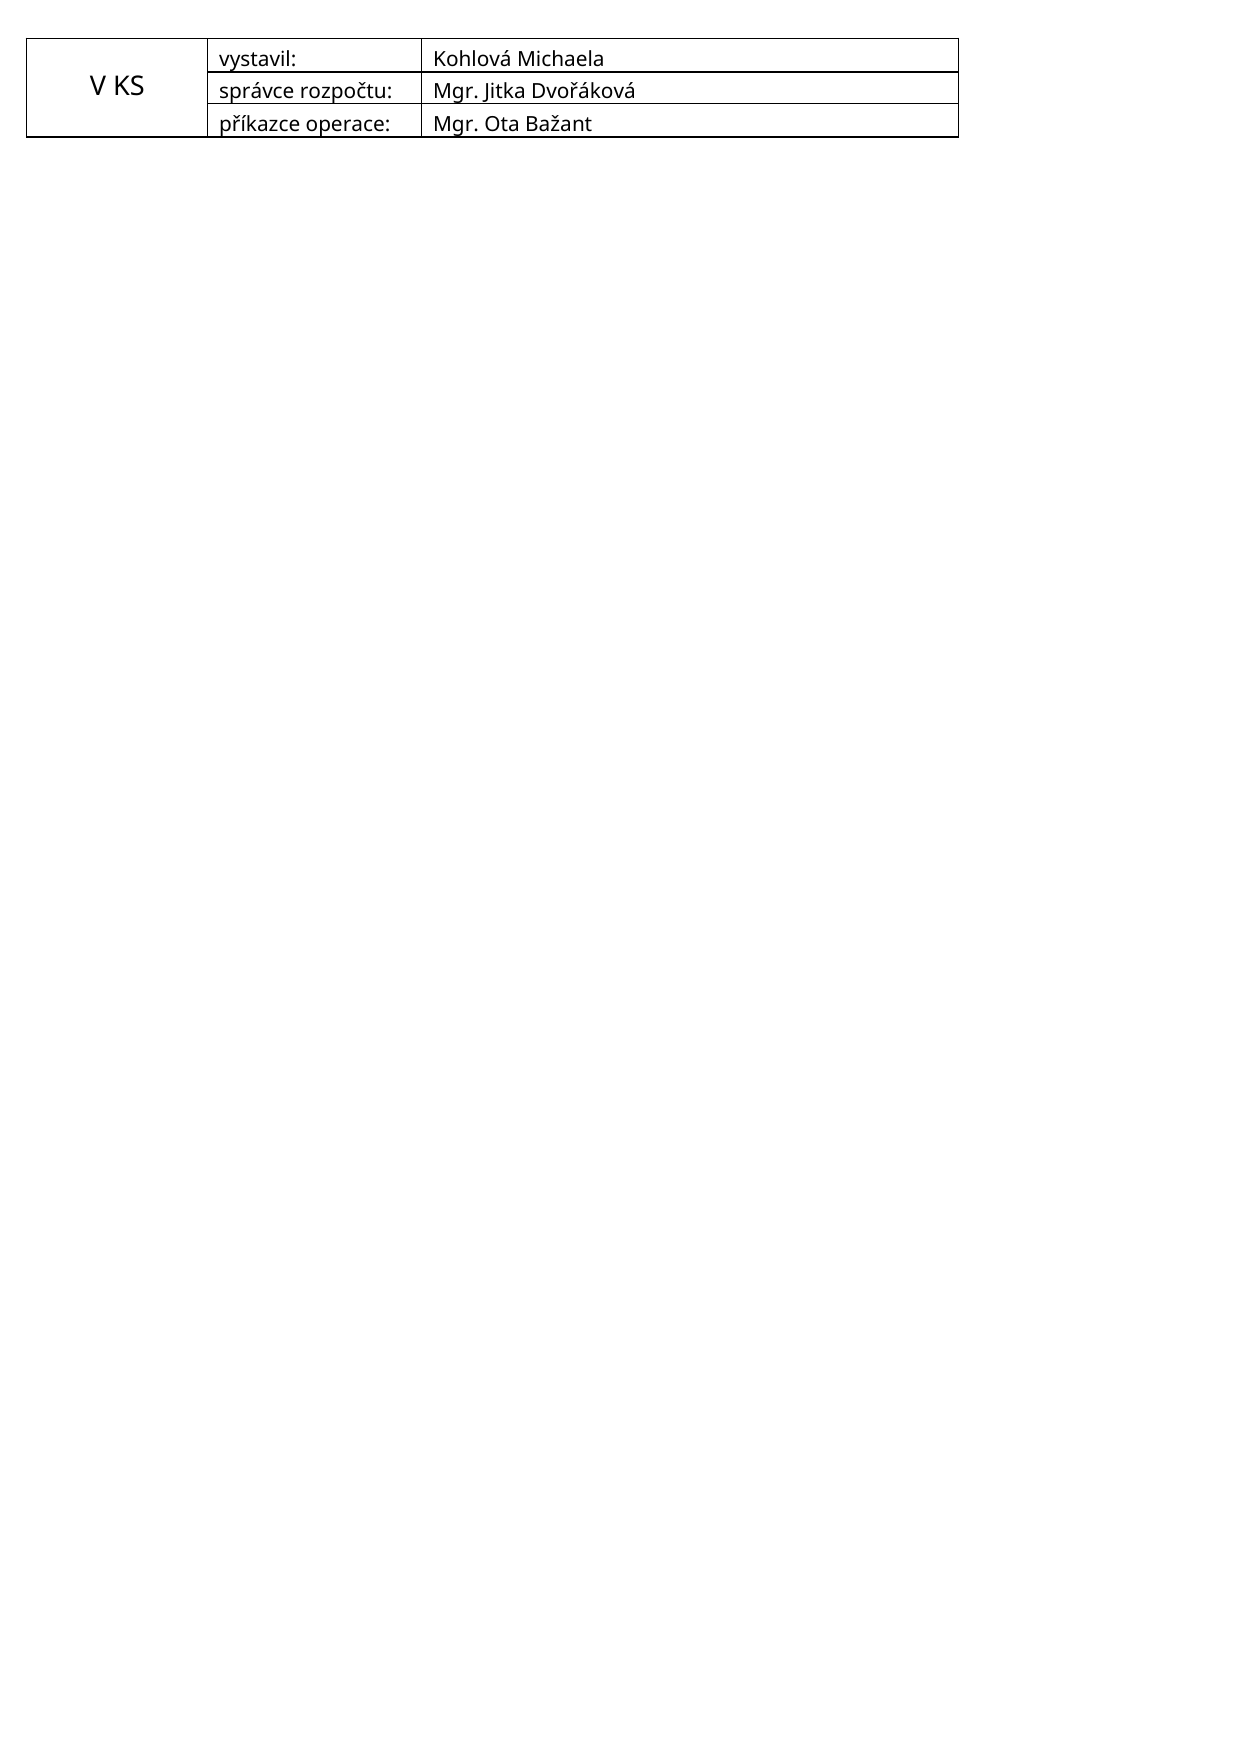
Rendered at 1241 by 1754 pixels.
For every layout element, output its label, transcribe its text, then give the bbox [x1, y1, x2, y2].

table_cell Mgr. Ota Bažant [422, 104, 958, 136]
table_header vystavil: [208, 39, 421, 71]
table_header V KS [27, 39, 207, 136]
table_cell příkazce operace: [208, 104, 421, 136]
table_header Kohlová Michaela [422, 39, 958, 71]
table_cell Mgr. Jitka Dvořáková [422, 73, 958, 103]
table_cell správce rozpočtu: [208, 73, 421, 103]
